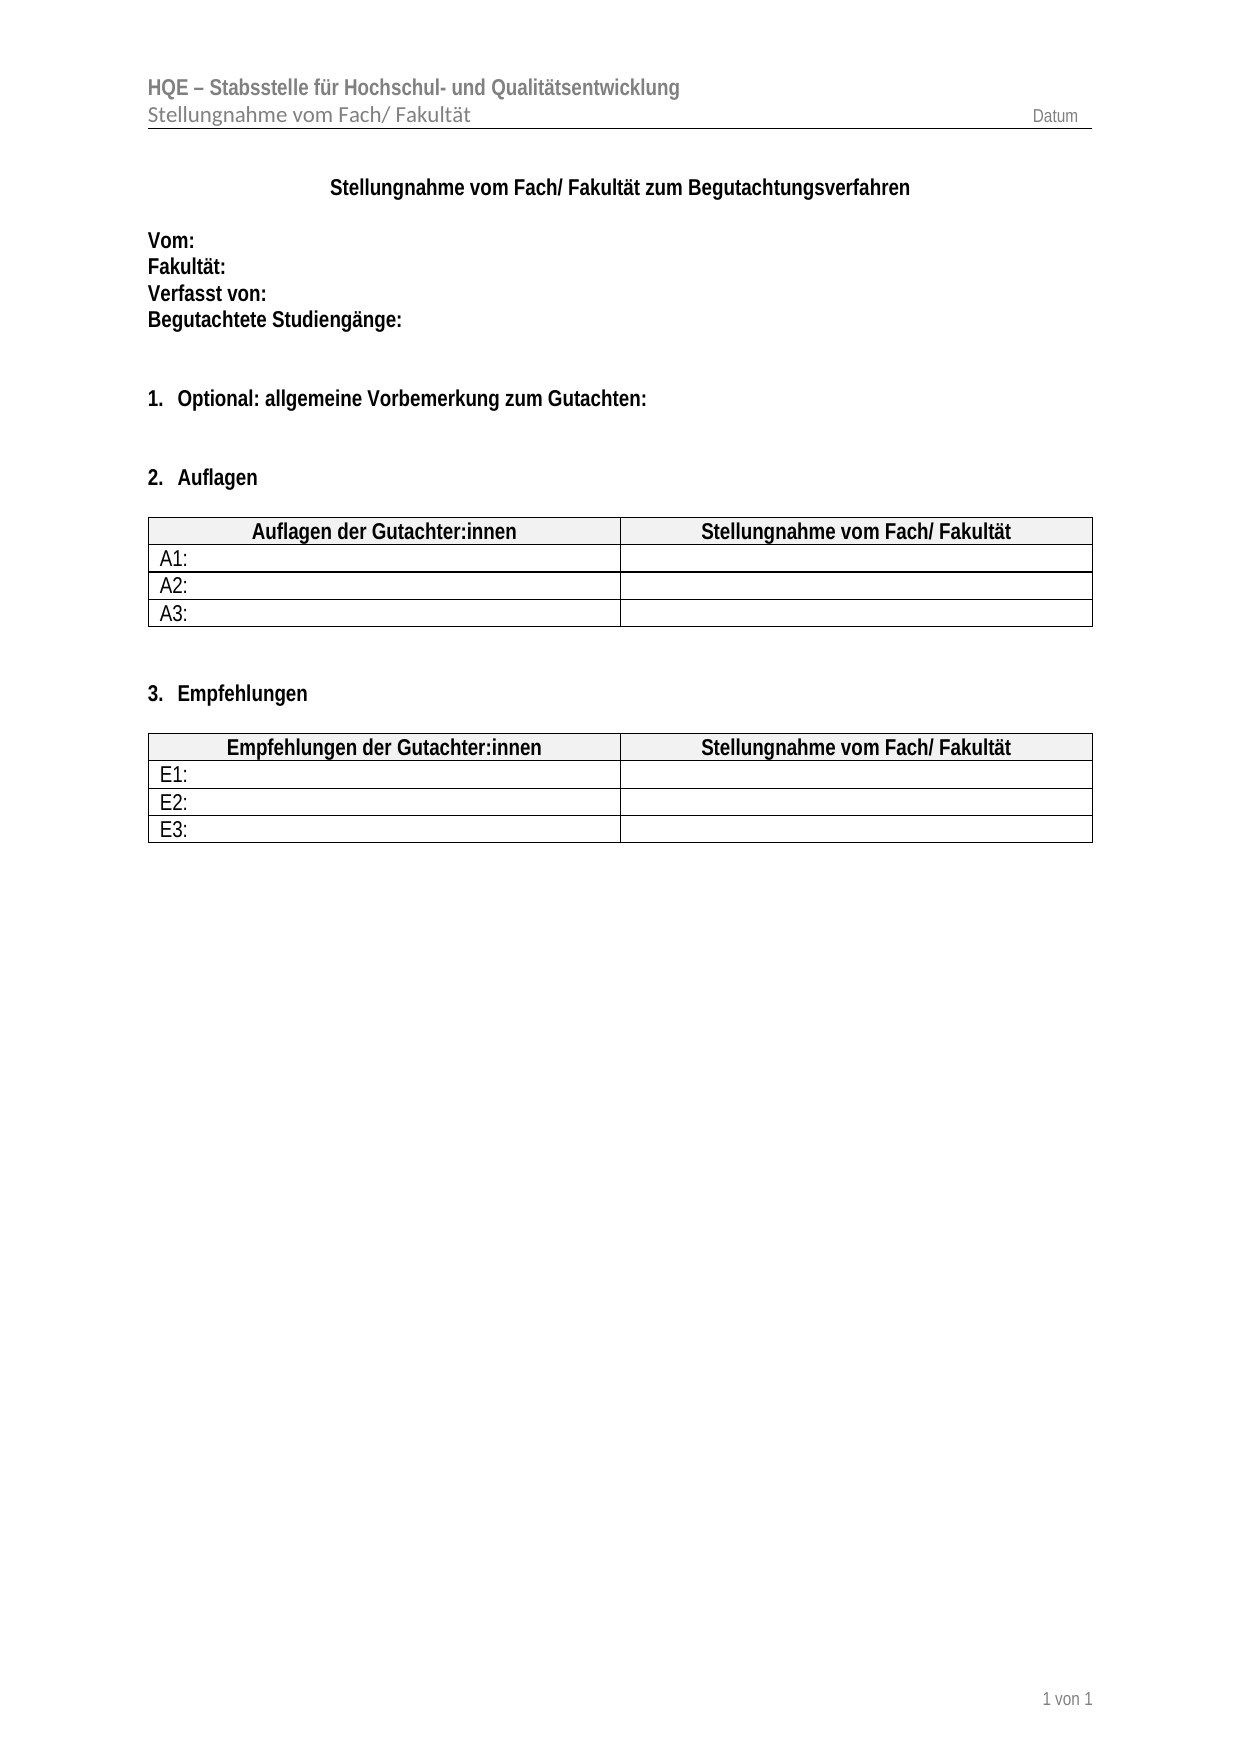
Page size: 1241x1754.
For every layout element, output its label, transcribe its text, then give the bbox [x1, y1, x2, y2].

table_cell A2: [149, 573, 620, 599]
table_header Stellungnahme vom Fach/ Fakultät [621, 518, 1092, 544]
table_header Stellungnahme vom Fach/ Fakultät [621, 734, 1092, 760]
text Stellungnahme vom Fach/ Fakultät zum Begutachtungsverfahren [148, 174, 1092, 200]
text Vom: [148, 227, 1092, 253]
table_cell [621, 761, 1092, 787]
text Verfasst von: [148, 279, 1092, 306]
table_header Auflagen der Gutachter:innen [149, 518, 620, 544]
list Optional: allgemeine Vorbemerkung zum Gutachten: [148, 385, 1092, 411]
list Empfehlungen [148, 680, 1092, 706]
table_cell A3: [149, 600, 620, 626]
table_cell A1: [149, 545, 620, 571]
table_cell [621, 789, 1092, 815]
table_header Empfehlungen der Gutachter:innen [149, 734, 620, 760]
list Auflagen [148, 464, 1092, 490]
table_cell E2: [149, 789, 620, 815]
text Begutachtete Studiengänge: [148, 306, 1092, 332]
table_cell [621, 600, 1092, 626]
table_cell E1: [149, 761, 620, 787]
text Fakultät: [148, 253, 1092, 279]
table_cell [621, 573, 1092, 599]
table_cell [621, 545, 1092, 571]
table_cell E3: [149, 816, 620, 842]
table_cell [621, 816, 1092, 842]
